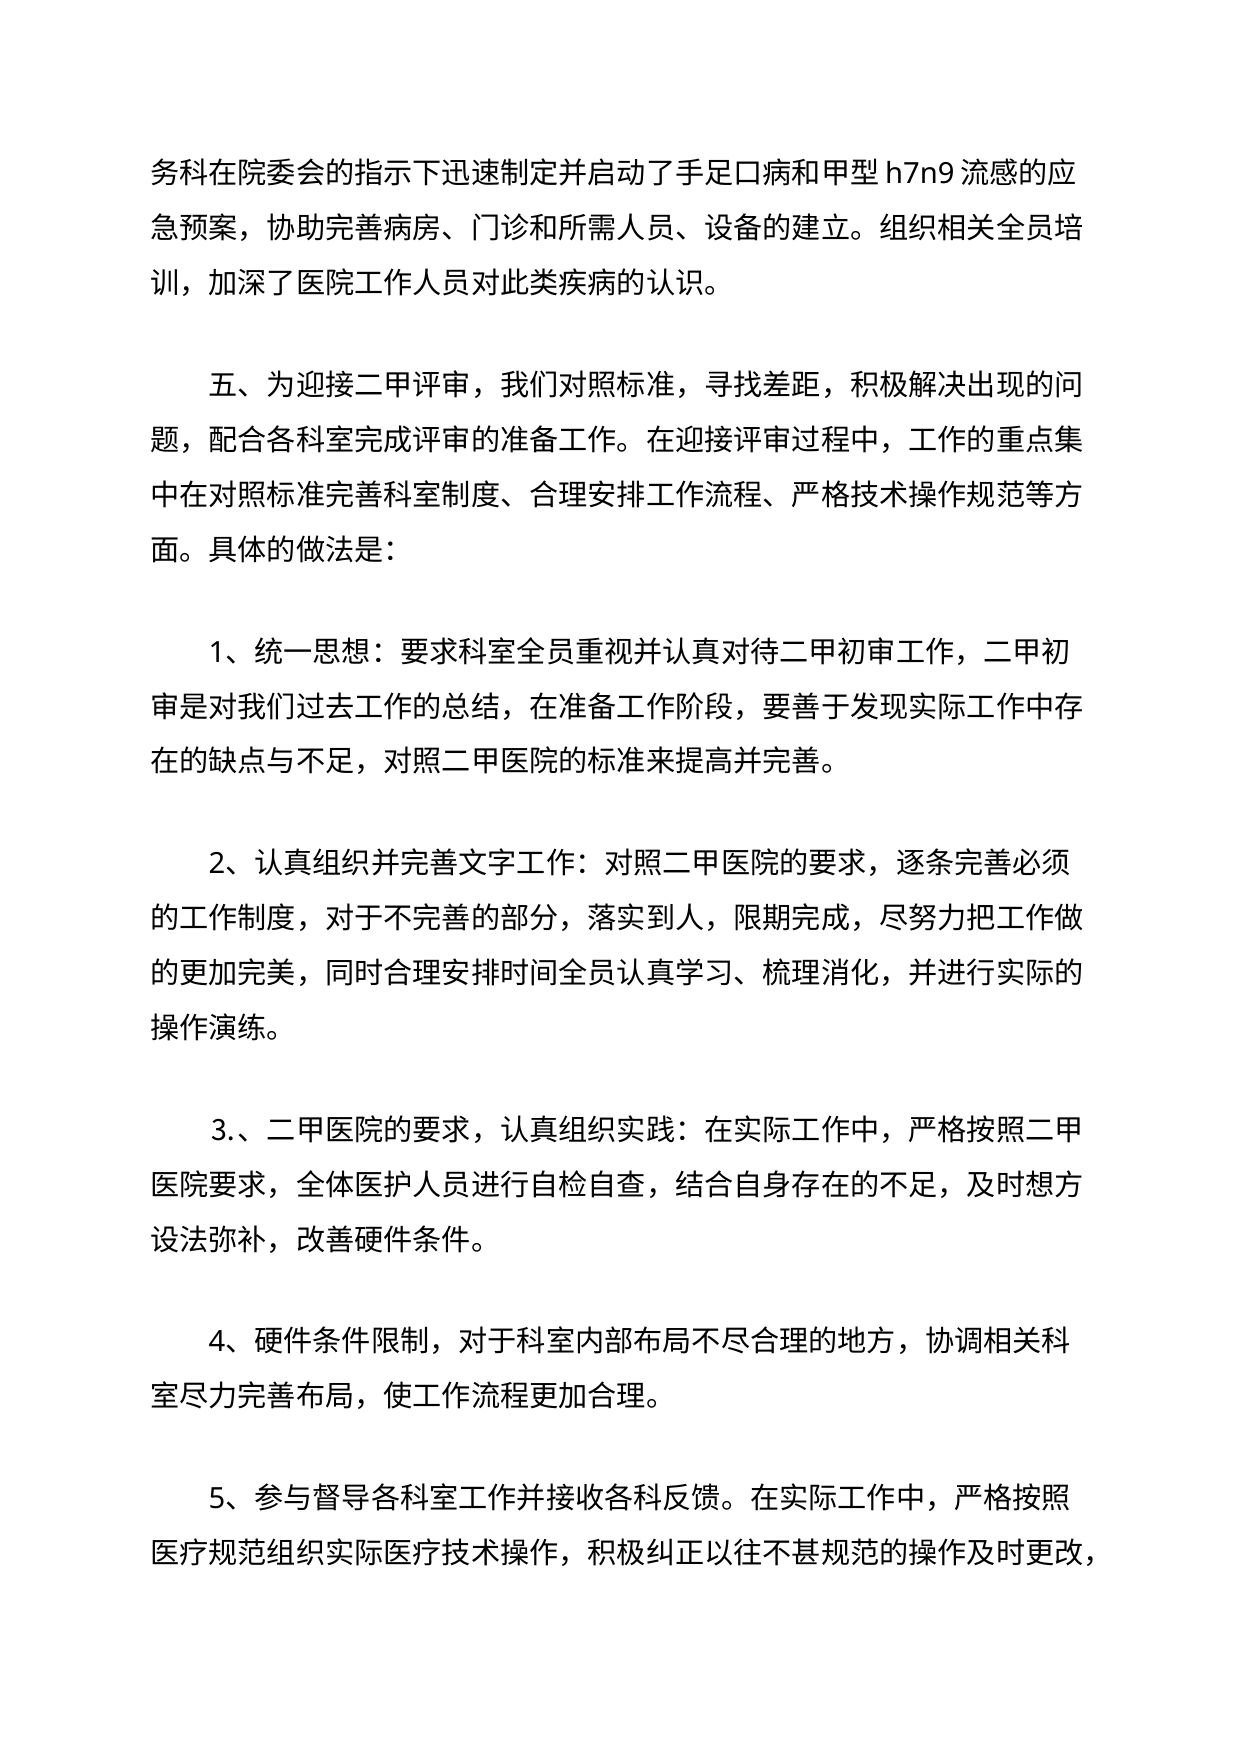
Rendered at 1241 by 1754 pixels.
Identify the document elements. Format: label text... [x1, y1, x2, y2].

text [150, 150, 1090, 302]
text ⒊、二甲医院的要求，认真组织实践：在实际工作中，严格按照二甲医院要求，全体医护人员进行自检自查，结合自身存在的不足，及时想方设法弥补，改善硬件条件。 [150, 1106, 1090, 1258]
text 2、认真组织并完善文字工作：对照二甲医院的要求，逐条完善必须的工作制度，对于不完善的部分，落实到人，限期完成，尽努力把工作做的更加完美，同时合理安排时间全员认真学习、梳理消化，并进行实际的操作演练。 [150, 840, 1090, 1047]
text 4、硬件条件限制，对于科室内部布局不尽合理的地方，协调相关科室尽力完善布局，使工作流程更加合理。 [150, 1318, 1090, 1415]
text 五、为迎接二甲评审，我们对照标准，寻找差距，积极解决出现的问题，配合各科室完成评审的准备工作。在迎接评审过程中，工作的重点集中在对照标准完善科室制度、合理安排工作流程、严格技术操作规范等方面。具体的做法是： [150, 362, 1090, 569]
text 1、统一思想：要求科室全员重视并认真对待二甲初审工作，二甲初审是对我们过去工作的总结，在准备工作阶段，要善于发现实际工作中存在的缺点与不足，对照二甲医院的标准来提高并完善。 [150, 628, 1090, 780]
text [150, 1475, 1090, 1572]
